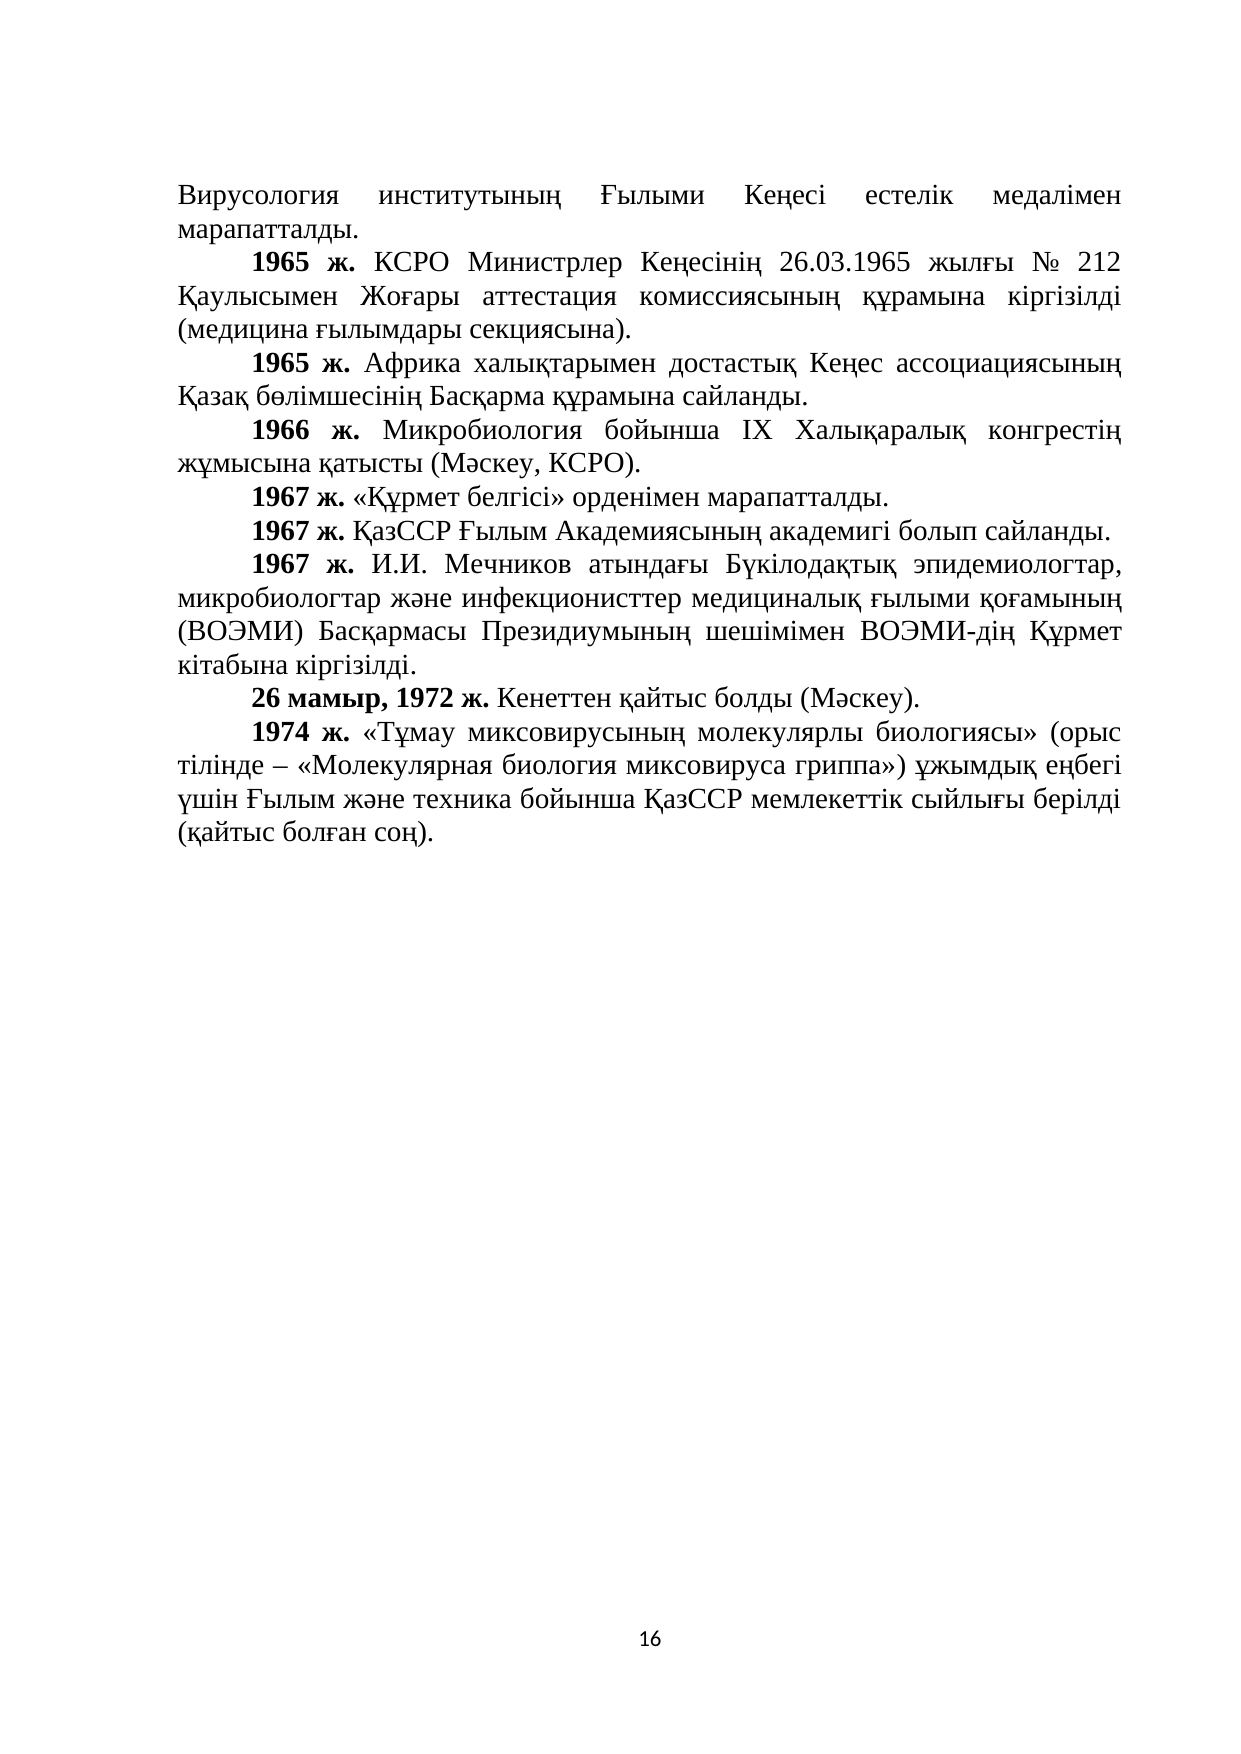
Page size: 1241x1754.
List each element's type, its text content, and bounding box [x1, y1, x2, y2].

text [177, 177, 1122, 244]
text 1965 ж. КСРО Министрлер Кеңесінің 26.03.1965 жылғы № 212 Қаулысымен Жоғары аттестация комиссиясының құрамына кіргізілді (медицина ғылымдары секциясына). [177, 244, 1122, 345]
text 1967 ж. И.И. Мечников атындағы Бүкілодақтық эпидемиологтар, микробиологтар және инфекционисттер медициналық ғылыми қоғамының (ВОЭМИ) Басқармасы Президиумының шешімімен ВОЭМИ-дің Құрмет кітабына кіргізілді. [177, 546, 1122, 680]
text 1965 ж. Африка халықтарымен достастық Кеңес ассоциациясының Қазақ бөлімшесінің Басқарма құрамына сайланды. [177, 345, 1122, 412]
text 26 мамыр, 1972 ж. Кенеттен қайтыс болды (Мәскеу). [177, 680, 1122, 714]
text 1966 ж. Микробиология бойынша IX Халықаралық конгрестің жұмысына қатысты (Мәскеу, КСРО). [177, 412, 1122, 479]
text 1967 ж. ҚазССР Ғылым Академиясының академигі болып сайланды. [177, 513, 1122, 546]
text 1967 ж. «Құрмет белгісі» орденімен марапатталды. [177, 479, 1122, 513]
text 1974 ж. «Тұмау миксовирусының молекулярлы биологиясы» (орыс тілінде – «Молекулярная биология миксовируса гриппа») ұжымдық еңбегі үшін Ғылым және техника бойынша ҚазССР мемлекеттік сыйлығы берілді (қайтыс болған соң). [177, 714, 1122, 848]
